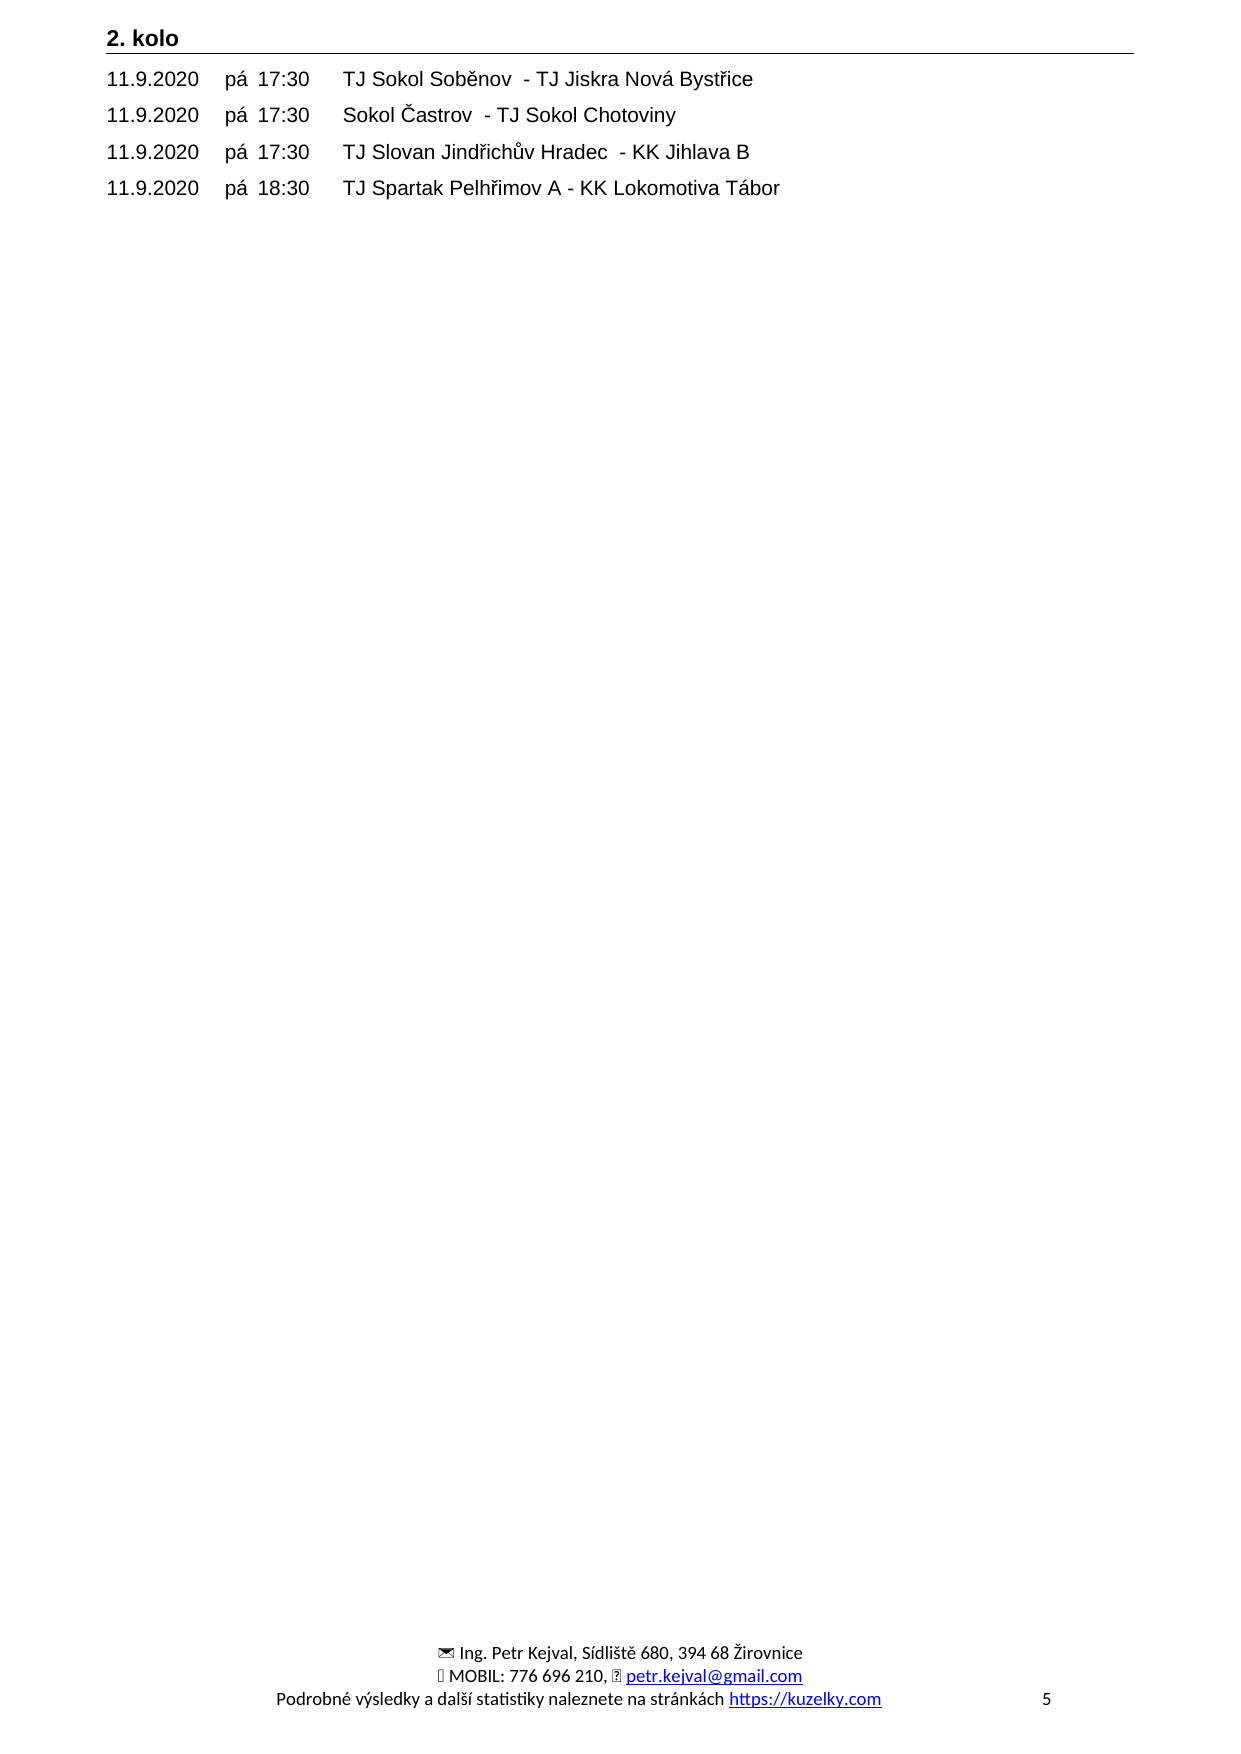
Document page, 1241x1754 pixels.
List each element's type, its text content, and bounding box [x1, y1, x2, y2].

text 11.9.2020 pá 18:30 TJ Spartak Pelhřimov A - KK Lokomotiva Tábor [106, 176, 1134, 200]
text 11.9.2020 pá 17:30 TJ Slovan Jindřichův Hradec - KK Jihlava B [106, 140, 1134, 164]
text 2. kolo [106, 25, 1134, 53]
text 11.9.2020 pá 17:30 Sokol Častrov - TJ Sokol Chotoviny [106, 103, 1134, 127]
text 11.9.2020 pá 17:30 TJ Sokol Soběnov - TJ Jiskra Nová Bystřice [106, 67, 1134, 91]
